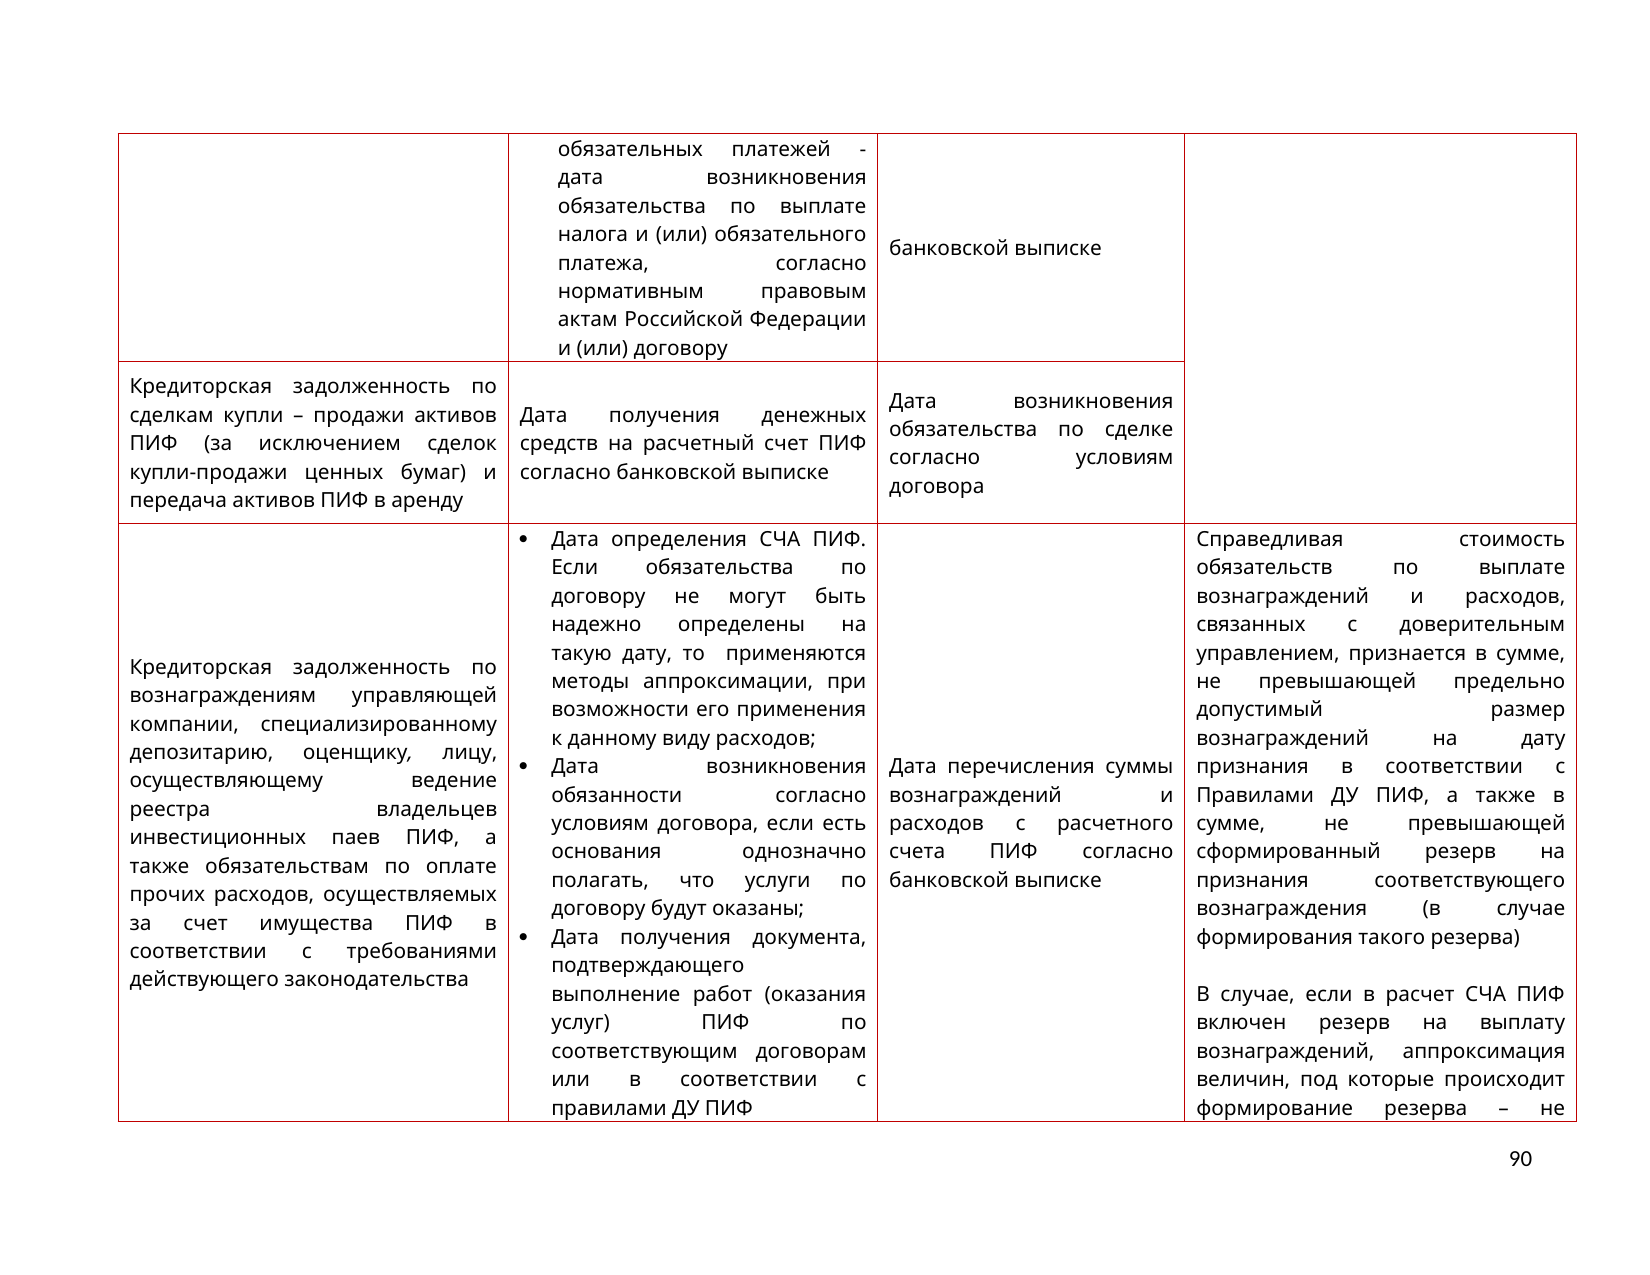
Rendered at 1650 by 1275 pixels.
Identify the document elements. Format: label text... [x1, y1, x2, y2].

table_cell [509, 524, 877, 1121]
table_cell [119, 524, 508, 1121]
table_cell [878, 524, 1184, 1121]
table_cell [119, 134, 508, 361]
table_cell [509, 134, 877, 361]
table_cell Дата получения денежных средств на расчетный счет ПИФ согласно банковской выписке [509, 362, 877, 523]
table_cell Кредиторская задолженность по сделкам купли – продажи активов ПИФ (за исключением сделок купли-продажи ценных бумаг) и передача активов ПИФ в аренду [119, 362, 508, 523]
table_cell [1185, 524, 1576, 1121]
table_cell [878, 134, 1184, 361]
table_cell Дата возникновения обязательства по сделке согласно условиям договора [878, 362, 1184, 523]
